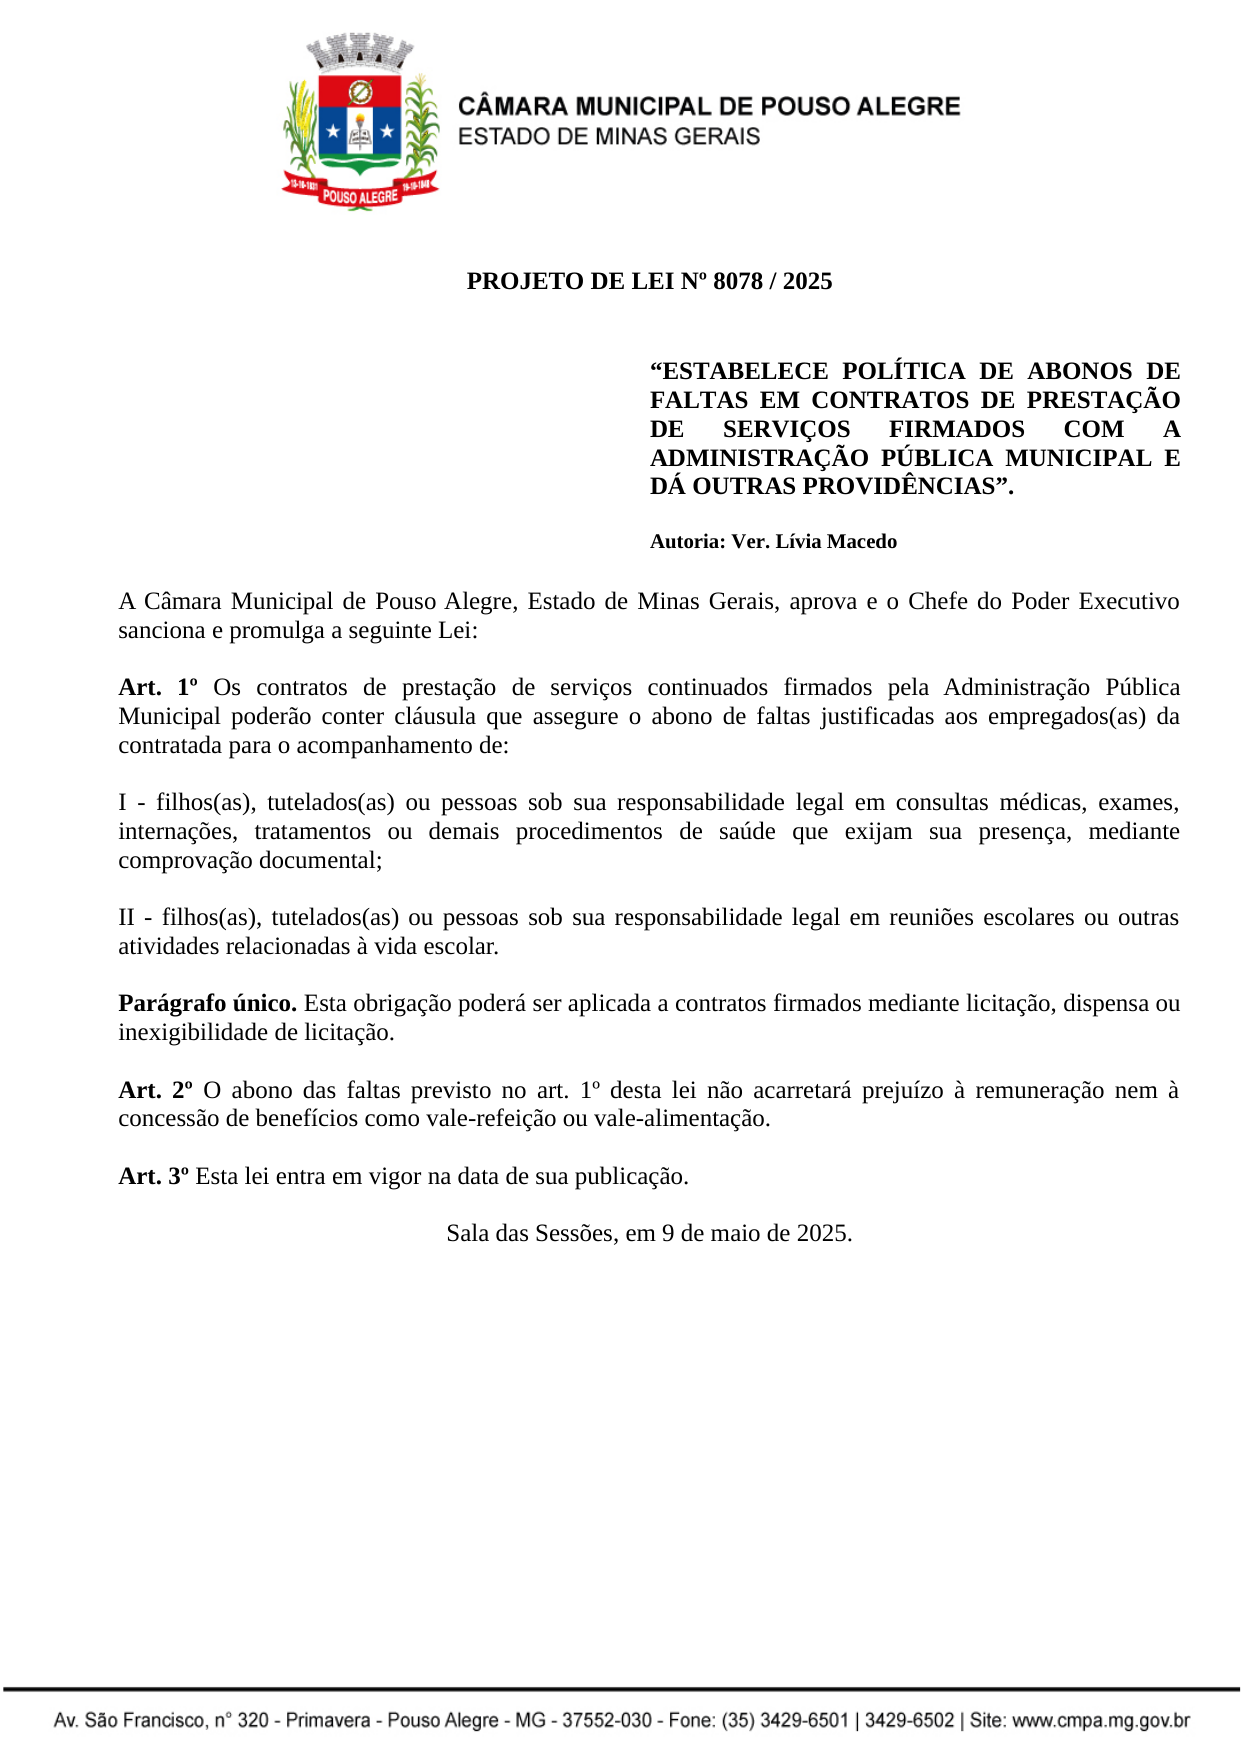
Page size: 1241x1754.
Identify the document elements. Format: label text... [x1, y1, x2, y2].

text Parágrafo único. Esta obrigação poderá ser aplicada a contratos firmados mediante licitação, dispensa ou inexigibilidade de licitação. [118, 988, 1181, 1046]
picture [3, 1648, 1241, 1752]
text A Câmara Municipal de Pouso Alegre, Estado de Minas Gerais, aprova e o Chefe do Poder Executivo sanciona e promulga a seguinte Lei: [118, 586, 1181, 643]
text Art. 3º Esta lei entra em vigor na data de sua publicação. [118, 1161, 1181, 1190]
text II - filhos(as), tutelados(as) ou pessoas sob sua responsabilidade legal em reuniões escolares ou outras atividades relacionadas à vida escolar. [118, 902, 1181, 960]
text Art. 2º O abono das faltas previsto no art. 1º desta lei não acarretará prejuízo à remuneração nem à concessão de benefícios como vale-refeição ou vale-alimentação. [118, 1075, 1181, 1132]
text Autoria: Ver. Lívia Macedo [650, 529, 1181, 553]
text Art. 1º Os contratos de prestação de serviços continuados firmados pela Administração Pública Municipal poderão conter cláusula que assegure o abono de faltas justificadas aos empregados(as) da contratada para o acompanhamento de: [118, 672, 1181, 758]
picture [1, 4, 1241, 241]
text “ESTABELECE POLÍTICA DE ABONOS DE FALTAS EM CONTRATOS DE PRESTAÇÃO DE SERVIÇOS FIRMADOS COM A ADMINISTRAÇÃO PÚBLICA MUNICIPAL E DÁ OUTRAS PROVIDÊNCIAS”. [650, 356, 1181, 500]
text I - filhos(as), tutelados(as) ou pessoas sob sua responsabilidade legal em consultas médicas, exames, internações, tratamentos ou demais procedimentos de saúde que exijam sua presença, mediante comprovação documental; [118, 787, 1181, 873]
text Sala das Sessões, em 9 de maio de 2025. [118, 1218, 1181, 1247]
text PROJETO DE LEI Nº 8078 / 2025 [118, 266, 1181, 294]
